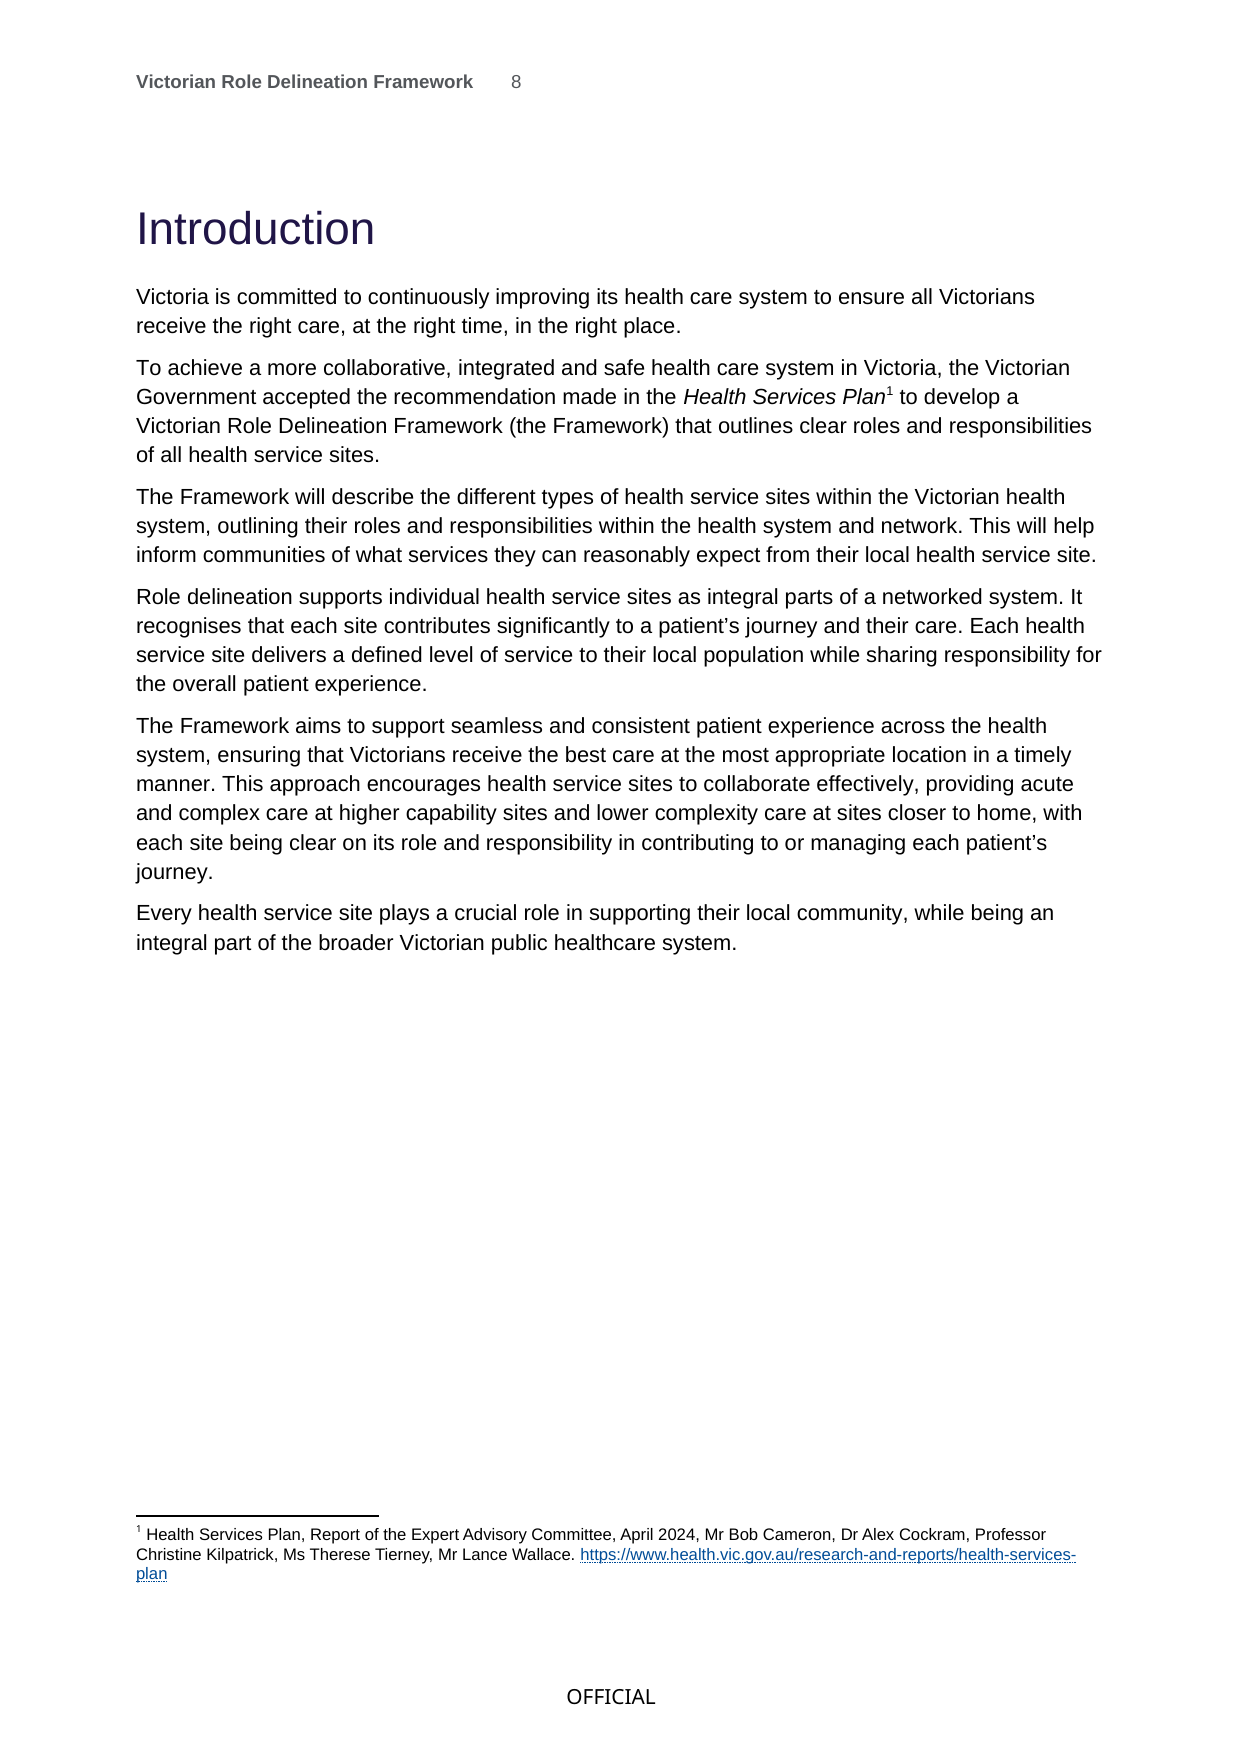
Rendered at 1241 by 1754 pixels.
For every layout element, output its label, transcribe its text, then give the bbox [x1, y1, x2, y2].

text Every health service site plays a crucial role in supporting their local community, while being an integral part of the broader Victorian public healthcare system. [136, 896, 1104, 954]
text To achieve a more collaborative, integrated and safe health care system in Victoria, the Victorian Government accepted the recommendation made in the Health Services Plan to develop a Victorian Role Delineation Framework (the Framework) that outlines clear roles and responsibilities of all health service sites. [136, 350, 1104, 467]
text The Framework aims to support seamless and consistent patient experience across the health system, ensuring that Victorians receive the best care at the most appropriate location in a timely manner. This approach encourages health service sites to collaborate effectively, providing acute and complex care at higher capability sites and lower complexity care at sites closer to home, with each site being clear on its role and responsibility in contributing to or managing each patient’s journey. [136, 709, 1104, 884]
text The Framework will describe the different types of health service sites within the Victorian health system, outlining their roles and responsibilities within the health system and network. This will help inform communities of what services they can reasonably expect from their local health service site. [136, 479, 1104, 567]
subtitle Introduction [136, 202, 1104, 254]
text Role delineation supports individual health service sites as integral parts of a networked system. It recognises that each site contributes significantly to a patient’s journey and their care. Each health service site delivers a defined level of service to their local population while sharing responsibility for the overall patient experience. [136, 579, 1104, 696]
text Victoria is committed to continuously improving its health care system to ensure all Victorians receive the right care, at the right time, in the right place. [136, 279, 1104, 338]
